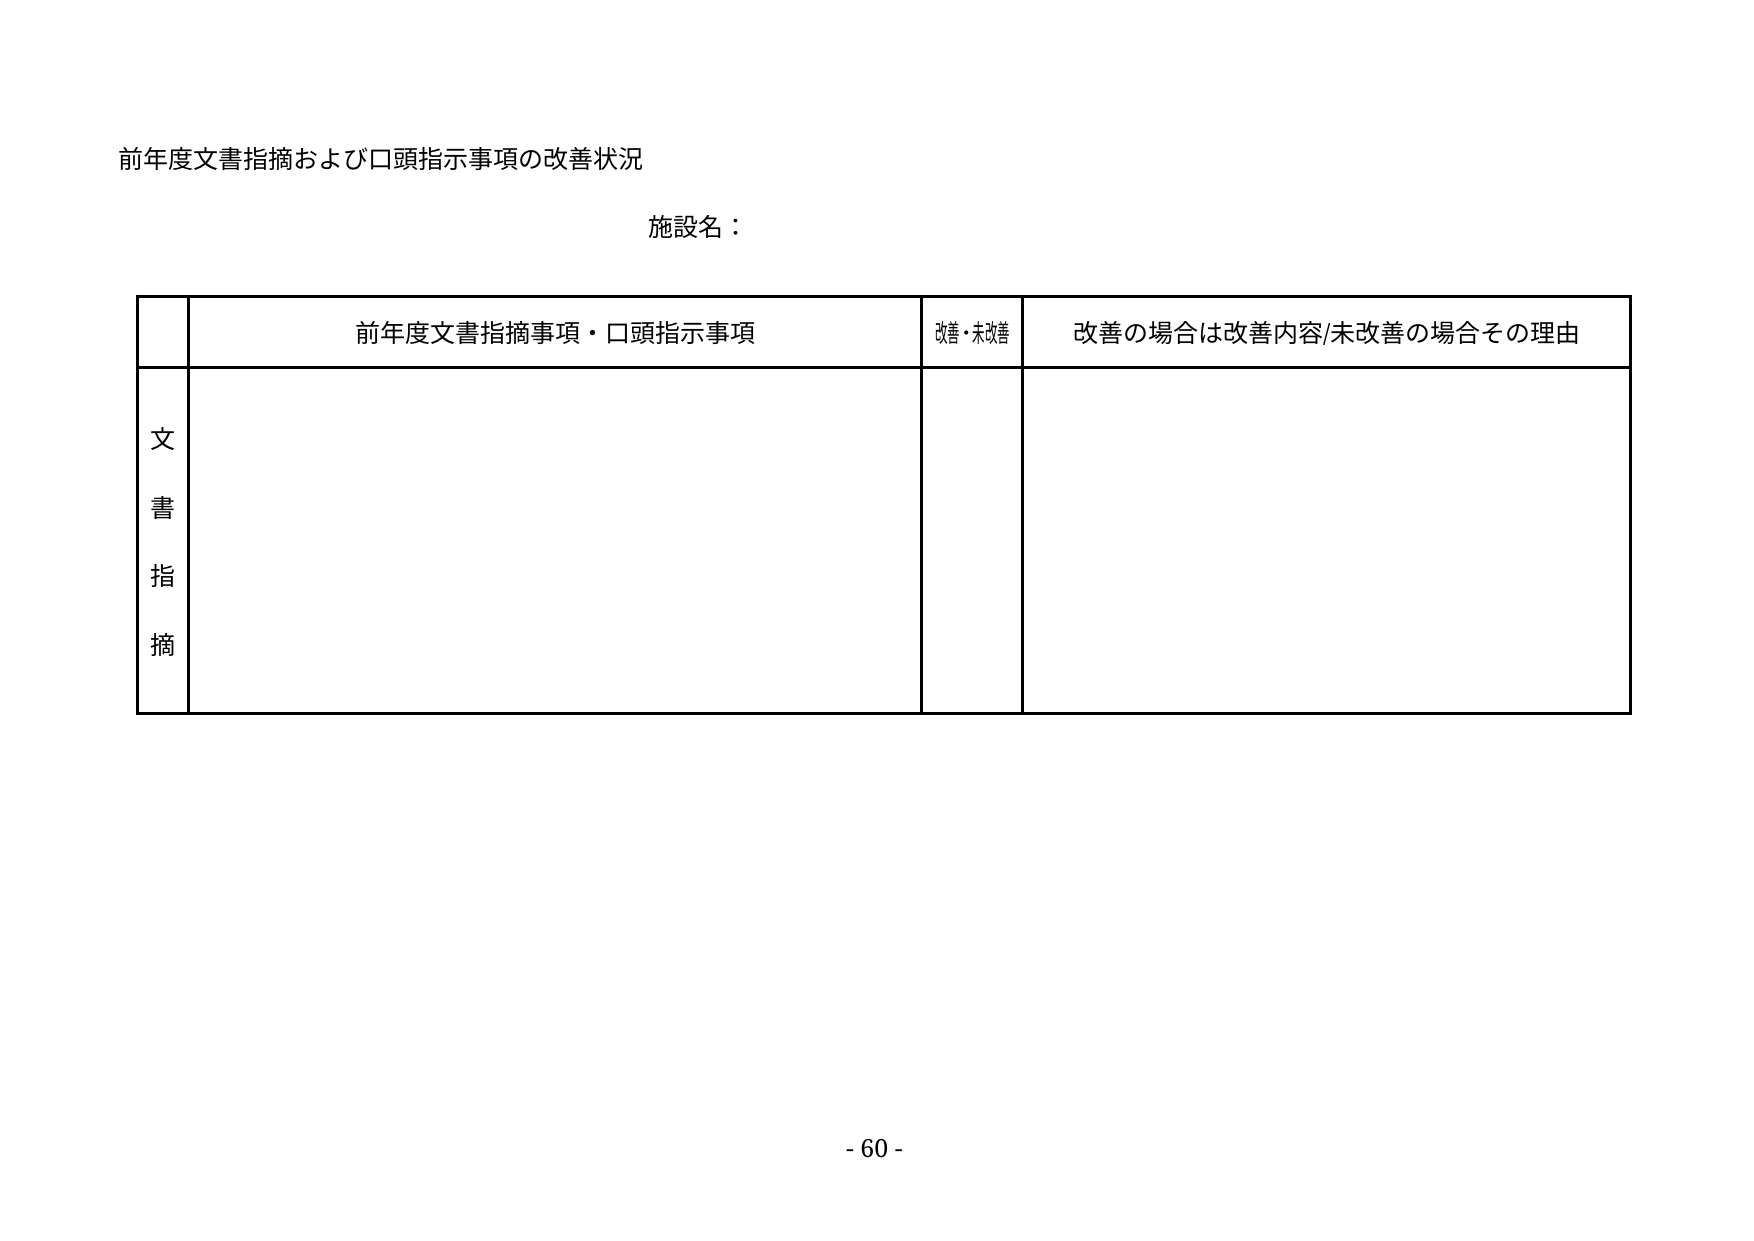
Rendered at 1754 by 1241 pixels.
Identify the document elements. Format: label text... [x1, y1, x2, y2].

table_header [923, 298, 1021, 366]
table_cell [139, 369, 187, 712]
text 施設名： [118, 192, 1630, 260]
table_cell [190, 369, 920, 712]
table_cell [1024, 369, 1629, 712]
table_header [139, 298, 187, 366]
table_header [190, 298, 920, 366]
text 前年度文書指摘および口頭指示事項の改善状況 [118, 123, 1630, 192]
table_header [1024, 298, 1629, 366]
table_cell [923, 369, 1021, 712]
